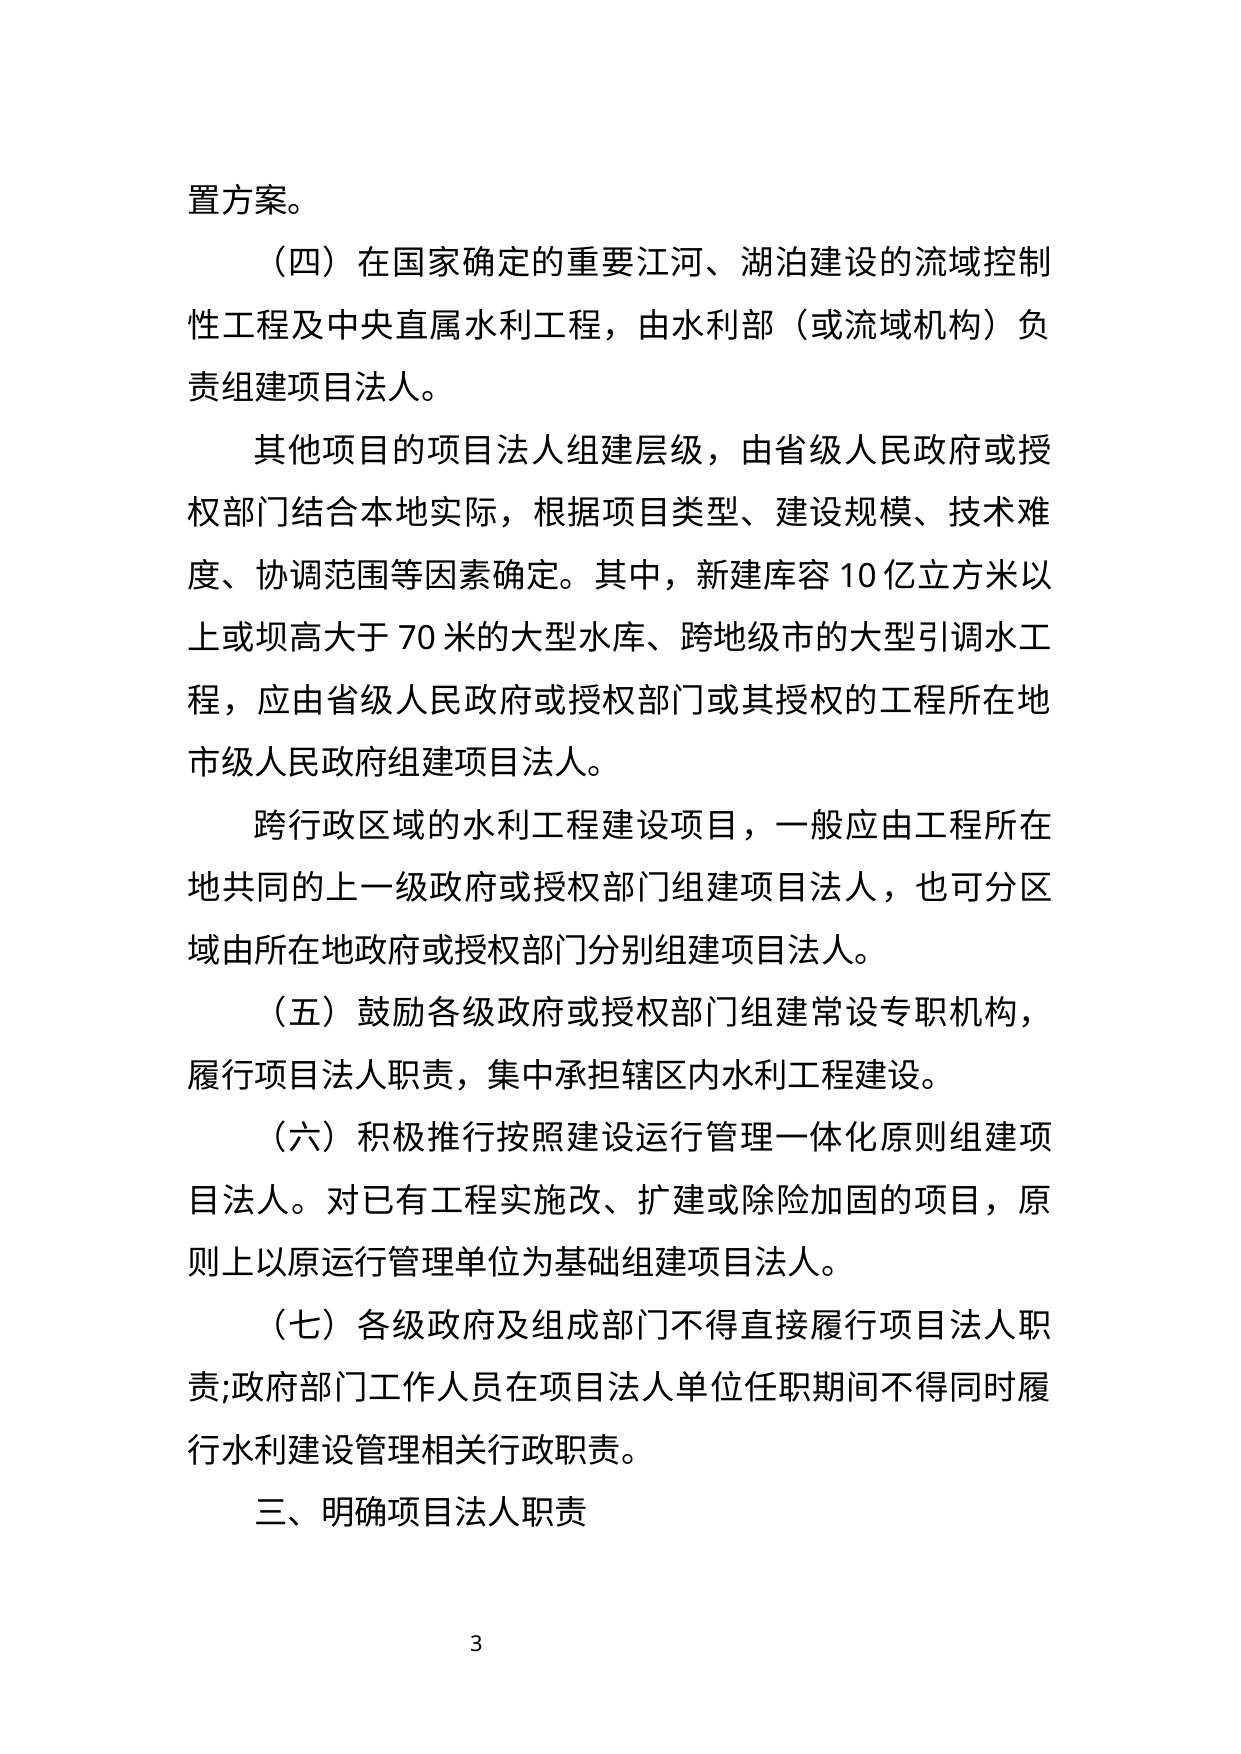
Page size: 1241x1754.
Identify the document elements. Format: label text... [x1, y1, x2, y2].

text （六）积极推行按照建设运行管理一体化原则组建项目法人。对已有工程实施改、扩建或除险加固的项目，原则上以原运行管理单位为基础组建项目法人。 [187, 1099, 1053, 1287]
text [187, 162, 1053, 224]
text （四）在国家确定的重要江河、湖泊建设的流域控制性工程及中央直属水利工程，由水利部（或流域机构）负责组建项目法人。 [187, 224, 1053, 412]
text 其他项目的项目法人组建层级，由省级人民政府或授权部门结合本地实际，根据项目类型、建设规模、技术难度、协调范围等因素确定。其中，新建库容10亿立方米以上或坝高大于70米的大型水库、跨地级市的大型引调水工程，应由省级人民政府或授权部门或其授权的工程所在地市级人民政府组建项目法人。 [187, 412, 1053, 787]
text （五）鼓励各级政府或授权部门组建常设专职机构，履行项目法人职责，集中承担辖区内水利工程建设。 [187, 974, 1053, 1099]
text 三、明确项目法人职责 [187, 1474, 1053, 1537]
text 跨行政区域的水利工程建设项目，一般应由工程所在地共同的上一级政府或授权部门组建项目法人，也可分区域由所在地政府或授权部门分别组建项目法人。 [187, 787, 1053, 974]
text （七）各级政府及组成部门不得直接履行项目法人职责;政府部门工作人员在项目法人单位任职期间不得同时履行水利建设管理相关行政职责。 [187, 1287, 1053, 1474]
